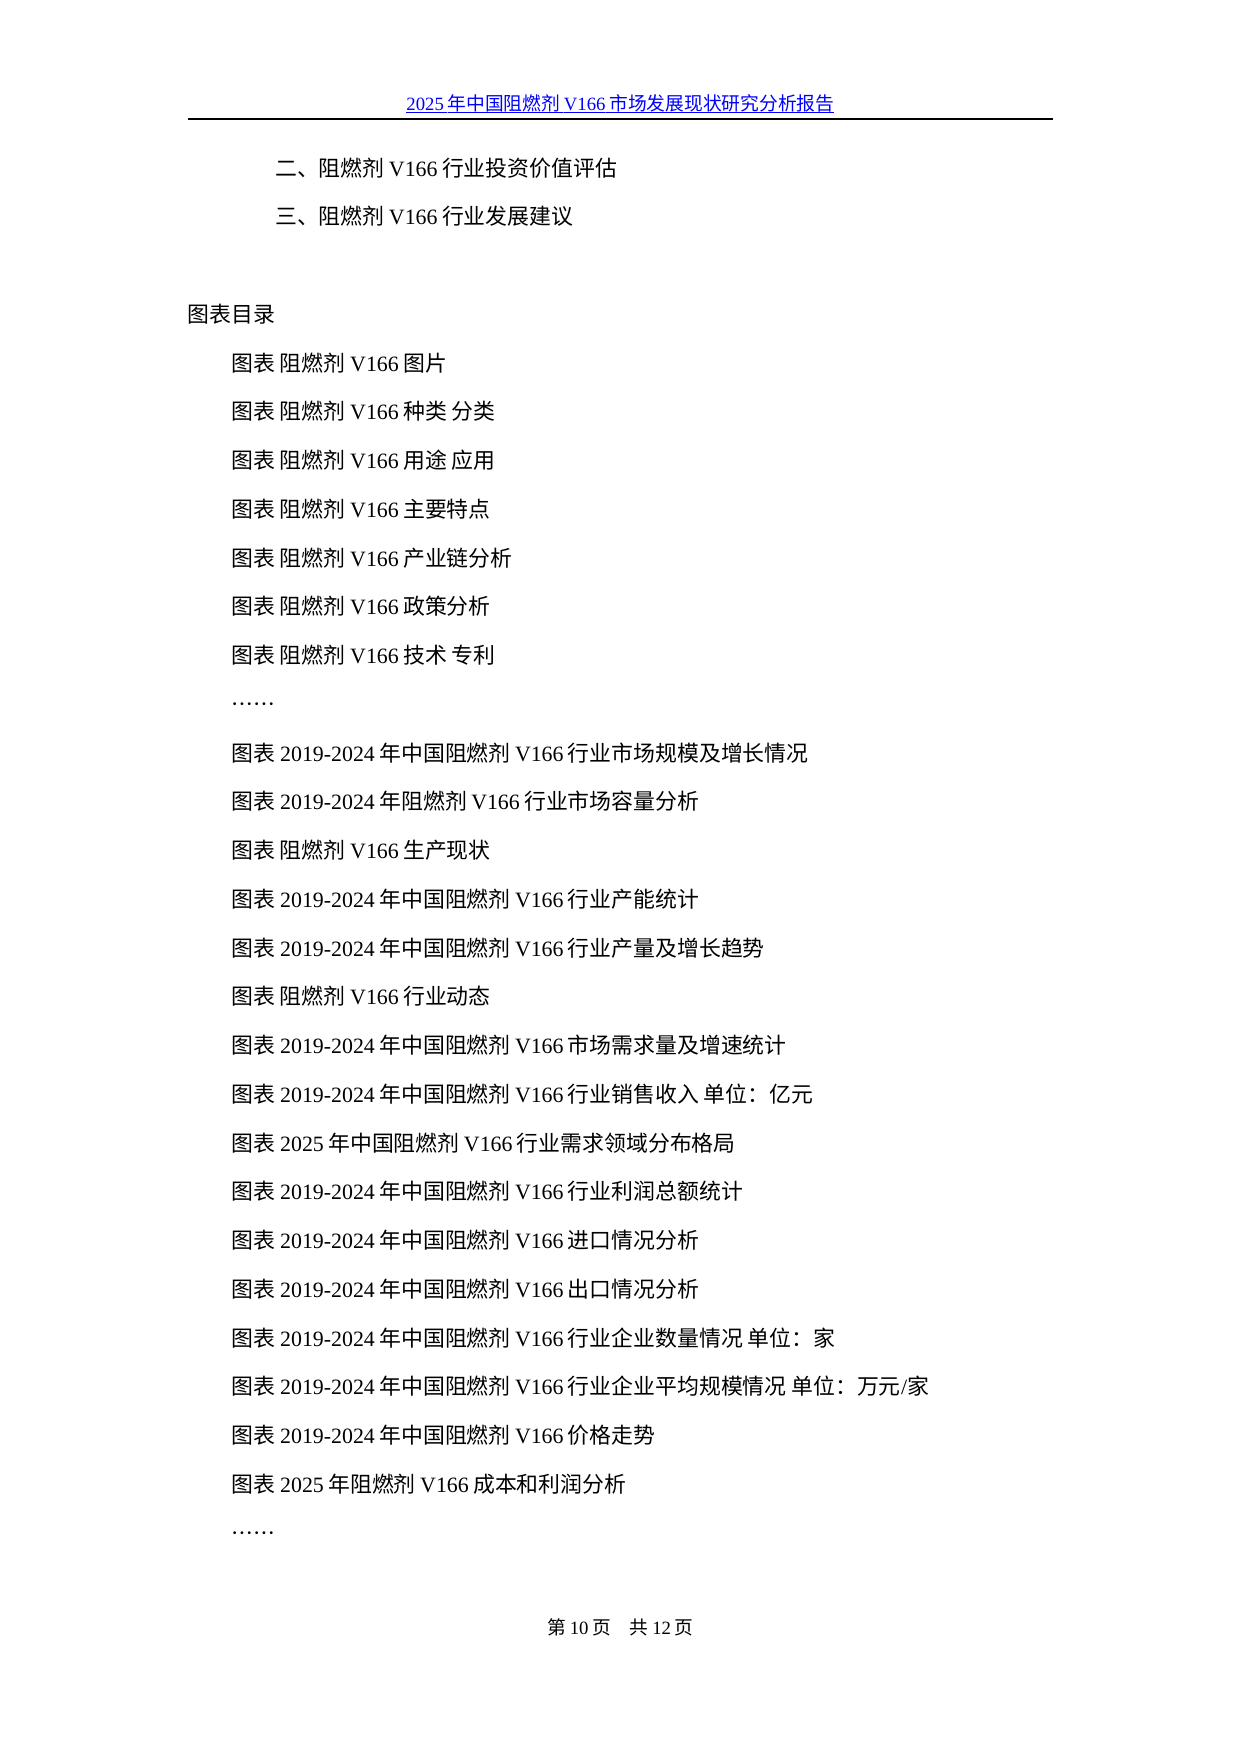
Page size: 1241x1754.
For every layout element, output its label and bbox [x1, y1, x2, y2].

text [187, 150, 1053, 1548]
